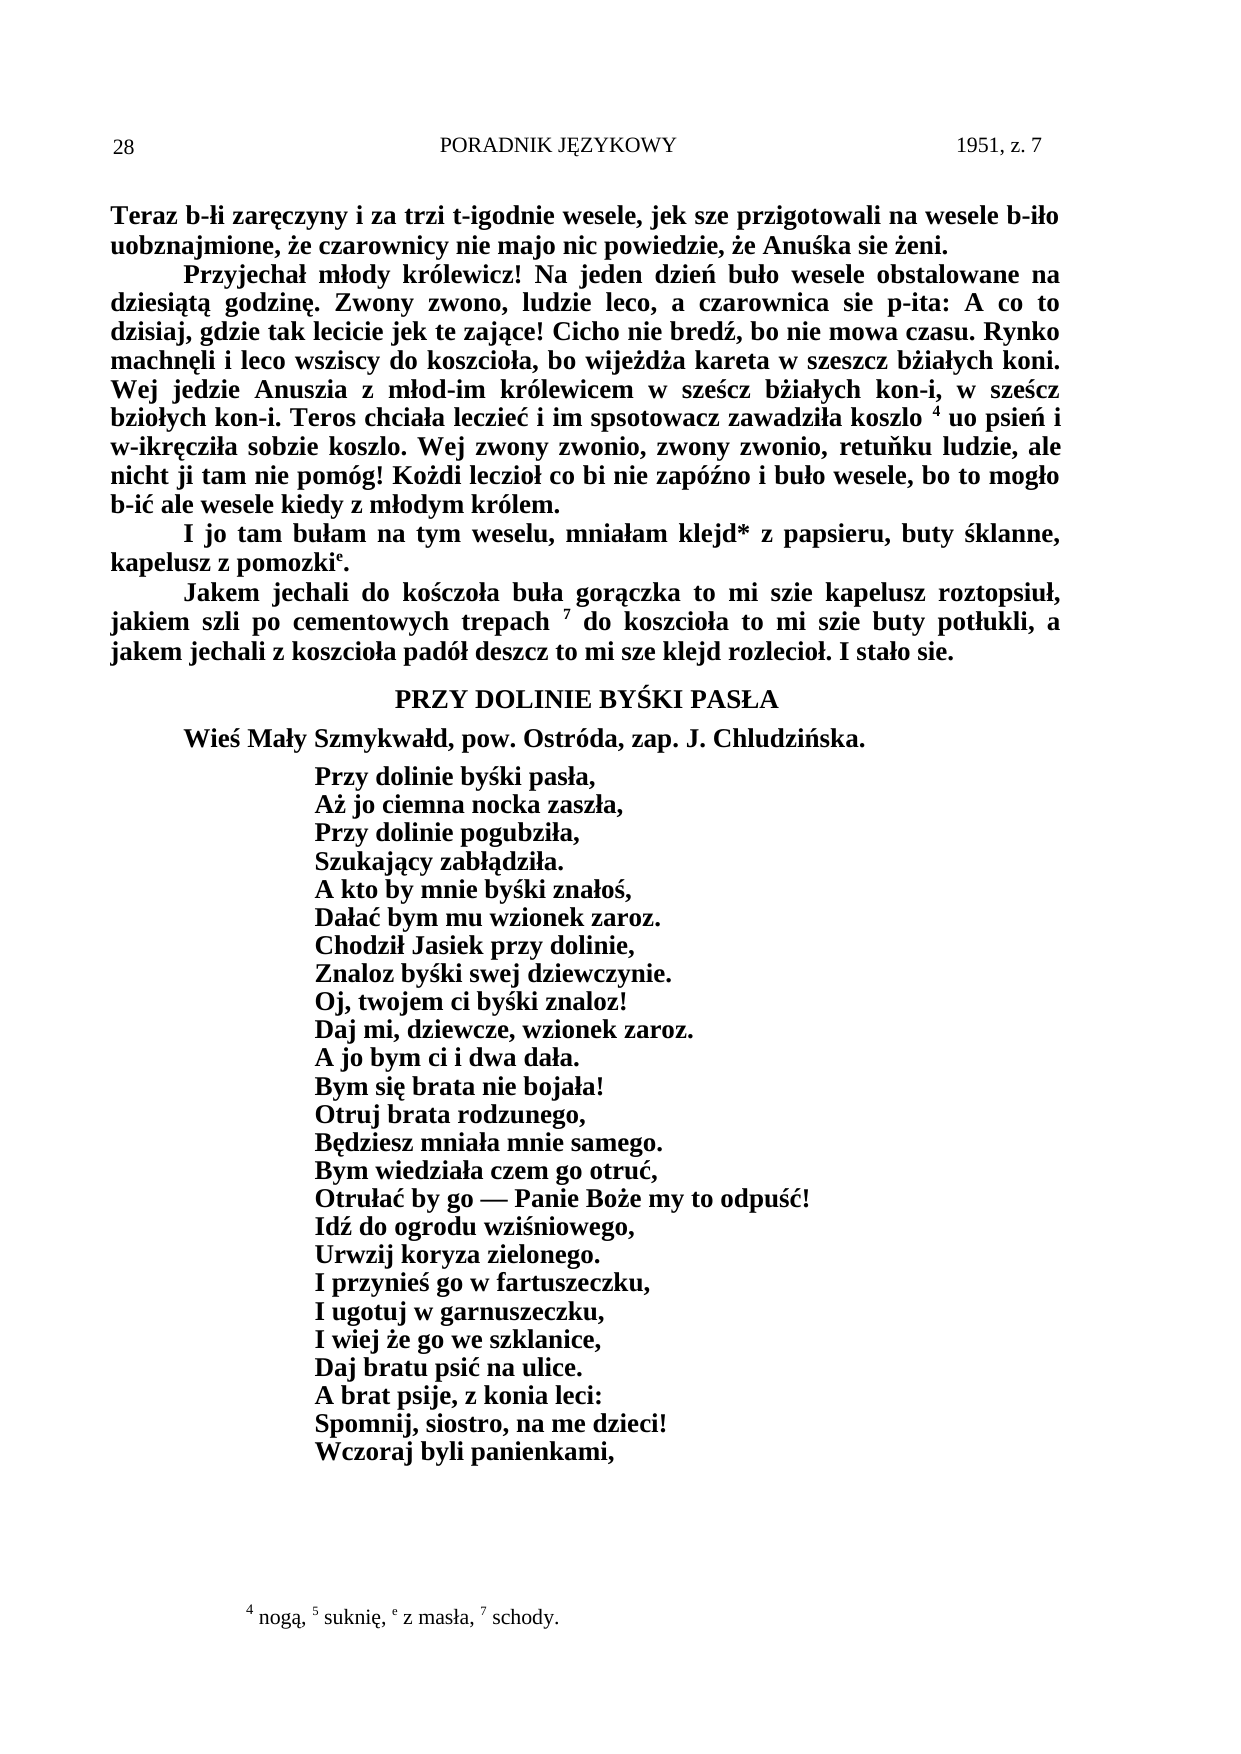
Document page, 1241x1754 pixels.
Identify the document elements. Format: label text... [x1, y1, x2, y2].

text Przy dolinie pogubziła, [314, 819, 1061, 847]
text Daj bratu psić na ulice. [314, 1354, 1061, 1382]
text I wiej że go we szklanice, [314, 1326, 1061, 1354]
text Idź do ogrodu wziśniowego, [314, 1213, 1061, 1241]
text A jo bym ci i dwa dała. [314, 1044, 1061, 1072]
text Teraz b-łi zaręczyny i za trzi t-igodnie wesele, jek sze przigotowali na wesele b-iło uobznajmione, że czarownicy nie majo nic powiedzie, że Anuśka sie żeni. [110, 200, 1061, 260]
text Jakem jechali do kośczoła buła gorączka to mi szie kapelusz roztopsiuł, jakiem szli po cementowych trepach 7 do koszcioła to mi szie buty potłukli, a jakem jechali z koszcioła padół deszcz to mi sze klejd rozlecioł. I stało sie. [110, 578, 1061, 666]
text Szukający zabłądziła. [314, 847, 1061, 876]
text Dałać bym mu wzionek zaroz. [314, 904, 1061, 932]
text A kto by mnie byśki znałoś, [314, 876, 1061, 904]
text PORADNIK JĘZYKOWY [439, 135, 677, 157]
text I ugotuj w garnuszeczku, [314, 1297, 1061, 1326]
text Wczoraj byli panienkami, [314, 1438, 1061, 1466]
text Urwzij koryza zielonego. [314, 1241, 1061, 1269]
text Otruj brata rodzunego, [314, 1101, 1061, 1129]
text Znaloz byśki swej dziewczynie. [314, 960, 1061, 988]
text Przy dolinie byśki pasła, [314, 763, 1061, 791]
text PRZY DOLINIE BYŚKI PASŁA [112, 686, 1061, 713]
text Przyjechał młody królewicz! Na jeden dzień buło wesele obstalowane na dziesiątą godzinę. Zwony zwono, ludzie leco, a czarownica sie p-ita: A co to dzisiaj, gdzie tak lecicie jek te zające! Cicho nie bredź, bo nie mowa czasu. Rynko machnęli i leco wsziscy do koszcioła, bo wijeżdża kareta w szeszcz bżiałych koni. Wej jedzie Anuszia z młod-im królewicem w sześcz bżiałych kon-i, w sześcz bziołych kon-i. Teros chciała leczieć i im spsotowacz zawadziła koszlo 4 uo psień i w-ikręcziła sobzie koszlo. Wej zwony zwonio, zwony zwonio, retuňku ludzie, ale nicht ji tam nie pomóg! Kożdi leczioł co bi nie zapóźno i buło wesele, bo to mogło b-ić ale wesele kiedy z młodym królem. [110, 260, 1061, 519]
text I jo tam bułam na tym weselu, mniałam klejd* z papsieru, buty śklanne, kapelusz z pomozkie. [110, 519, 1061, 578]
text Otrułać by go — Panie Boże my to odpuść! [314, 1185, 1061, 1213]
text 1951, z. 7 [956, 135, 1042, 157]
text A brat psije, z konia leci: [314, 1382, 1061, 1410]
text Chodził Jasiek przy dolinie, [314, 932, 1061, 960]
text Bym wiedziała czem go otruć, [314, 1157, 1061, 1185]
text 28 [113, 137, 134, 159]
text Będziesz mniała mnie samego. [314, 1129, 1061, 1157]
text Bym się brata nie bojała! [314, 1072, 1061, 1101]
text Wieś Mały Szmykwałd, pow. Ostróda, zap. J. Chludzińska. [110, 726, 1061, 753]
text I przynieś go w fartuszeczku, [314, 1269, 1061, 1297]
text Spomnij, siostro, na me dzieci! [314, 1410, 1061, 1438]
text Aż jo ciemna nocka zaszła, [314, 791, 1061, 819]
text Daj mi, dziewcze, wzionek zaroz. [314, 1016, 1061, 1044]
text Oj, twojem ci byśki znaloz! [314, 988, 1061, 1016]
text 4 nogą, 5 suknię, e z masła, 7 schody. [246, 1604, 559, 1629]
